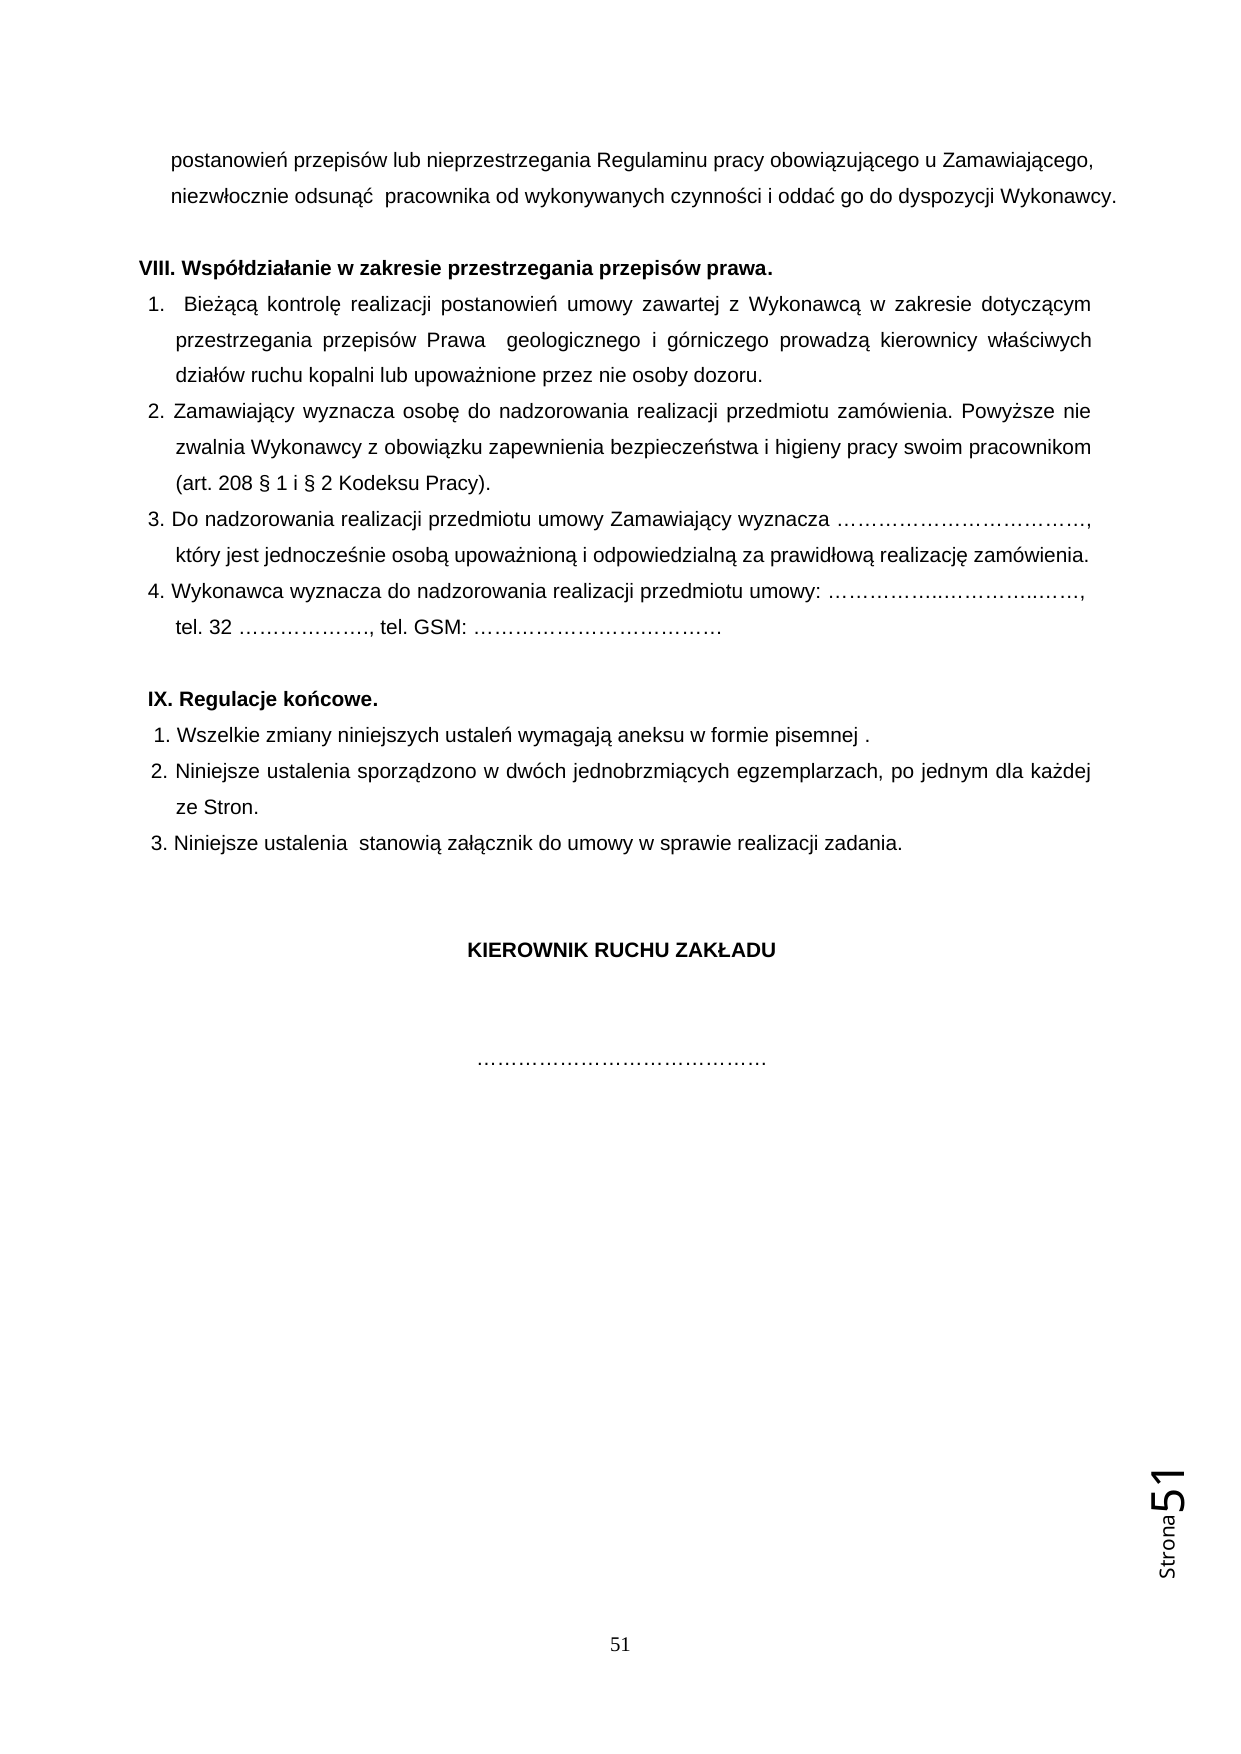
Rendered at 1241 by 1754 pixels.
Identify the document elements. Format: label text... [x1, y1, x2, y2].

text VIII. Współdziałanie w zakresie przestrzegania przepisów prawa. [133, 256, 1092, 279]
text postanowień przepisów lub nieprzestrzegania Regulaminu pracy obowiązującego u Zamawiającego, [148, 148, 1122, 172]
text 1. Bieżącą kontrolę realizacji postanowień umowy zawartej z Wykonawcą w zakresie dotyczącym przestrzegania przepisów Prawa geologicznego i górniczego prowadzą kierownicy właściwych działów ruchu kopalni lub upoważnione przez nie osoby dozoru. [148, 291, 1092, 387]
text …………………………………… [151, 1046, 1092, 1070]
text 3. Do nadzorowania realizacji przedmiotu umowy Zamawiający wyznacza ………………………………, który jest jednocześnie osobą upoważnioną i odpowiedzialną za prawidłową realizację zamówienia. [148, 507, 1092, 567]
text 2. Niniejsze ustalenia sporządzono w dwóch jednobrzmiących egzemplarzach, po jednym dla każdej ze Stron. [151, 759, 1092, 818]
text IX. Regulacje końcowe. [148, 687, 1093, 711]
text niezwłocznie odsunąć pracownika od wykonywanych czynności i oddać go do dyspozycji Wykonawcy. [148, 184, 1122, 208]
text 4. Wykonawca wyznacza do nadzorowania realizacji przedmiotu umowy: ……………..…………..……, tel. 32 ………………., tel. GSM: ……………………………… [148, 579, 1092, 639]
text 1. Wszelkie zmiany niniejszych ustaleń wymagają aneksu w formie pisemnej . [148, 723, 1093, 747]
text 3. Niniejsze ustalenia stanowią załącznik do umowy w sprawie realizacji zadania. [151, 831, 1092, 854]
text KIEROWNIK RUCHU ZAKŁADU [151, 938, 1092, 1034]
text 2. Zamawiający wyznacza osobę do nadzorowania realizacji przedmiotu zamówienia. Powyższe nie zwalnia Wykonawcy z obowiązku zapewnienia bezpieczeństwa i higieny pracy swoim pracownikom (art. 208 § 1 i § 2 Kodeksu Pracy). [148, 399, 1092, 495]
